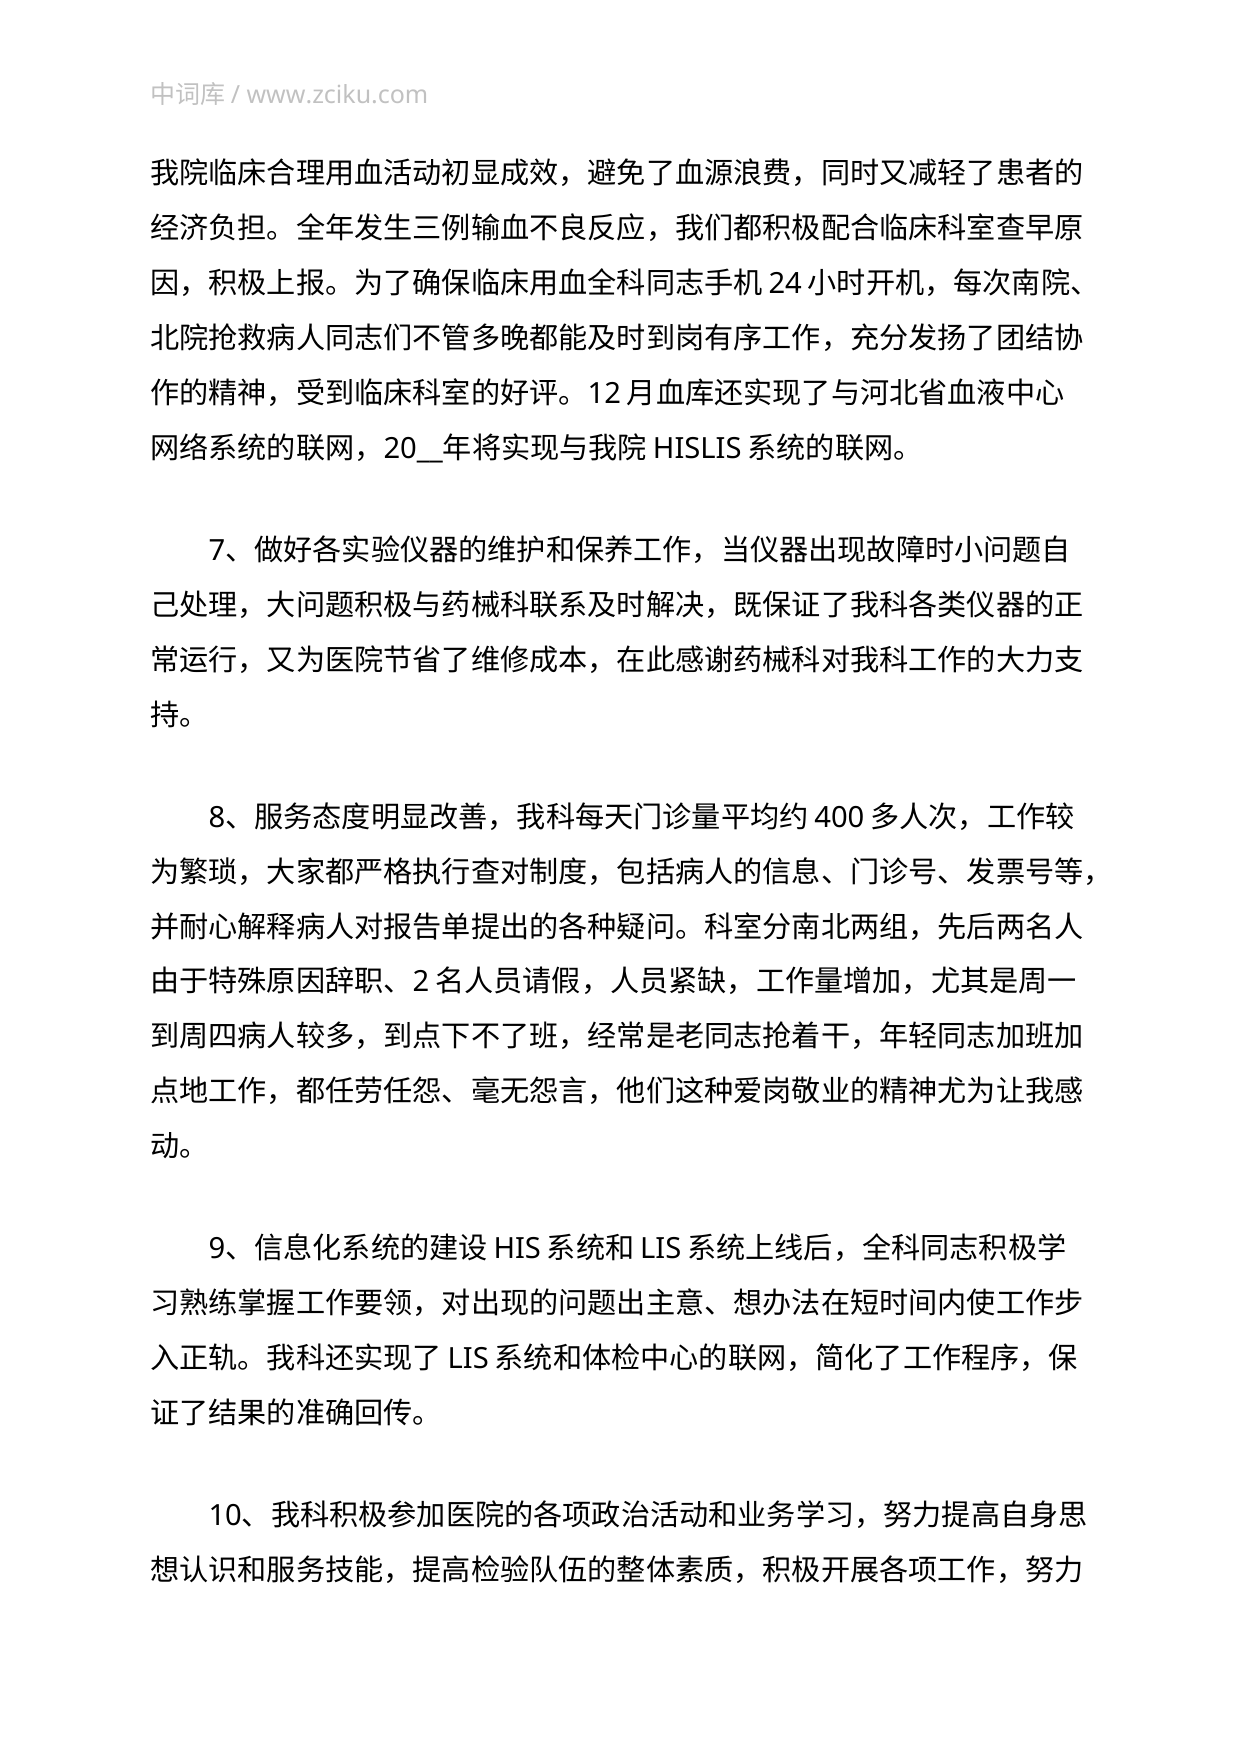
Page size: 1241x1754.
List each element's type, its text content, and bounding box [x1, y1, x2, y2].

text 7、做好各实验仪器的维护和保养工作，当仪器出现故障时小问题自己处理，大问题积极与药械科联系及时解决，既保证了我科各类仪器的正常运行，又为医院节省了维修成本，在此感谢药械科对我科工作的大力支持。 [150, 527, 1090, 734]
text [150, 1491, 1090, 1588]
text 8、服务态度明显改善，我科每天门诊量平均约400多人次，工作较为繁琐，大家都严格执行查对制度，包括病人的信息、门诊号、发票号等，并耐心解释病人对报告单提出的各种疑问。科室分南北两组，先后两名人由于特殊原因辞职、2名人员请假，人员紧缺，工作量增加，尤其是周一到周四病人较多，到点下不了班，经常是老同志抢着干，年轻同志加班加点地工作，都任劳任怨、毫无怨言，他们这种爱岗敬业的精神尤为让我感动。 [150, 793, 1090, 1165]
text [150, 150, 1090, 467]
text 9、信息化系统的建设HIS系统和LIS系统上线后，全科同志积极学习熟练掌握工作要领，对出现的问题出主意、想办法在短时间内使工作步入正轨。我科还实现了LIS系统和体检中心的联网，简化了工作程序，保证了结果的准确回传。 [150, 1224, 1090, 1432]
